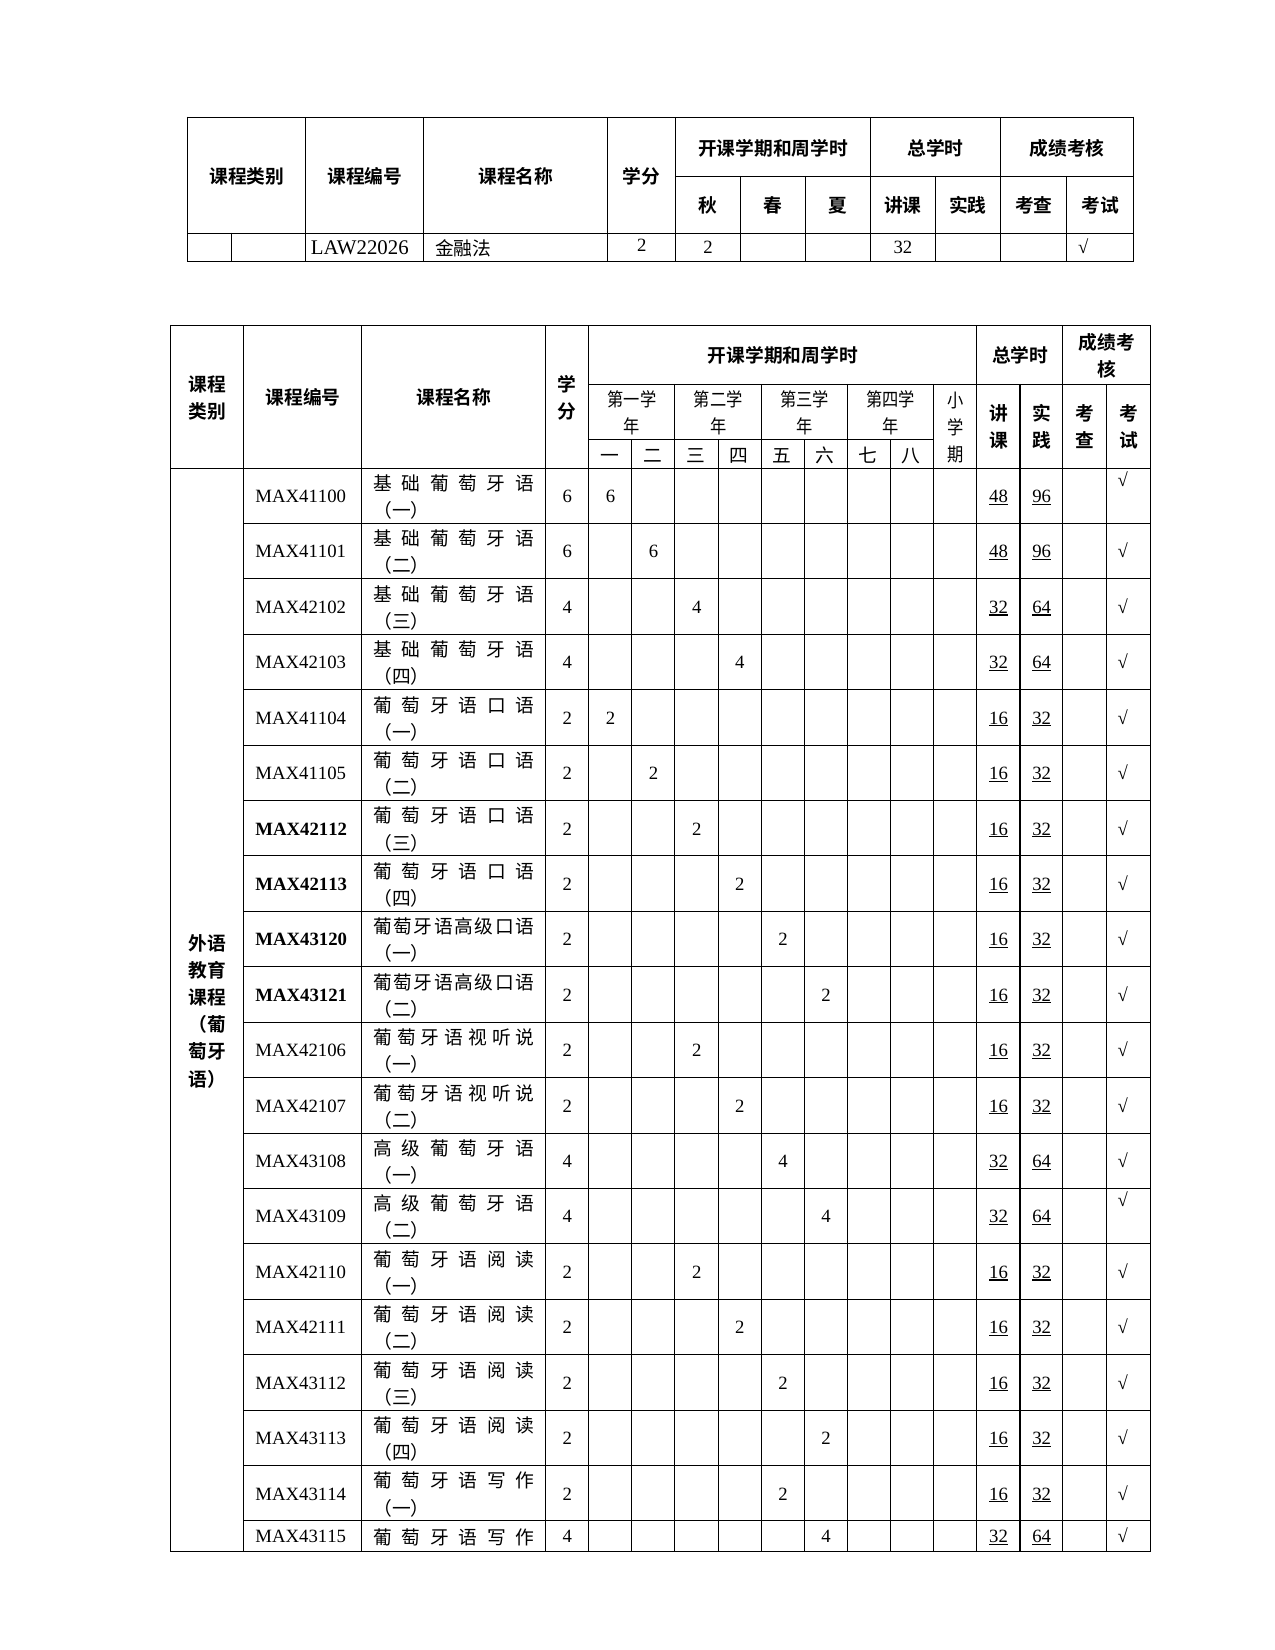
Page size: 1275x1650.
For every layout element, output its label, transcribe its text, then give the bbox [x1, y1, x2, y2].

table_cell [891, 524, 933, 578]
table_header 学分 [546, 326, 588, 467]
table_cell [1063, 1189, 1106, 1243]
table_cell [632, 1023, 674, 1077]
table_cell MAX43120 [244, 912, 361, 966]
table_cell MAX42102 [244, 579, 361, 634]
table_cell [719, 1023, 761, 1077]
table_cell [805, 912, 847, 966]
table_cell 16 [977, 801, 1019, 855]
table_cell [1063, 912, 1106, 966]
table_cell 讲课 [977, 385, 1019, 467]
table_cell 16 [977, 690, 1019, 744]
table_cell 2 [546, 912, 588, 966]
table_cell 基础葡萄牙语（二） [362, 524, 545, 578]
table_cell 16 [977, 1300, 1019, 1354]
table_cell [891, 967, 933, 1022]
table_cell 第三学年 [762, 385, 847, 439]
table_cell [934, 579, 976, 634]
table_cell 2 [546, 1244, 588, 1299]
table_cell [632, 856, 674, 911]
table_cell [848, 746, 890, 800]
table_cell 32 [977, 1189, 1019, 1243]
table_cell [1063, 469, 1106, 523]
table_cell [675, 856, 718, 911]
table_cell [934, 1189, 976, 1243]
table_cell 6 [546, 469, 588, 523]
table_cell [934, 856, 976, 911]
table_cell [891, 912, 933, 966]
table_cell [934, 1078, 976, 1132]
table_cell 16 [977, 1023, 1019, 1077]
table_cell [805, 1300, 847, 1354]
table_cell 讲课 [871, 177, 935, 233]
table_cell [848, 912, 890, 966]
table_cell [632, 1189, 674, 1243]
table_cell [891, 1078, 933, 1132]
table_cell [719, 1521, 761, 1551]
table_cell [891, 1244, 933, 1299]
table_cell [762, 1078, 804, 1132]
table_cell [934, 690, 976, 744]
table_cell 4 [675, 579, 718, 634]
table_cell 实践 [936, 177, 1000, 233]
table_cell [589, 1300, 631, 1354]
table_cell 基础葡萄牙语（四） [362, 635, 545, 689]
table_cell [719, 579, 761, 634]
table_cell [1063, 856, 1106, 911]
table_cell [891, 1023, 933, 1077]
table_cell 32 [977, 635, 1019, 689]
table_cell √ [1107, 1521, 1150, 1551]
table_cell [934, 1244, 976, 1299]
table_cell 葡萄牙语视听说（一） [362, 1023, 545, 1077]
table_cell 4 [762, 1134, 804, 1188]
table_cell 葡萄牙语高级口语（二） [362, 967, 545, 1022]
table_cell [848, 1411, 890, 1465]
table_cell √ [1107, 967, 1150, 1022]
table_cell [891, 801, 933, 855]
table_cell [632, 1244, 674, 1299]
table_cell 32 [1021, 1466, 1062, 1520]
table_cell [675, 746, 718, 800]
table_cell [934, 1023, 976, 1077]
table_cell 2 [675, 1023, 718, 1077]
table_cell 2 [546, 1078, 588, 1132]
table_cell 32 [977, 1134, 1019, 1188]
table_cell 64 [1021, 1189, 1062, 1243]
table_cell [806, 234, 870, 261]
table_cell [805, 524, 847, 578]
table_cell [934, 801, 976, 855]
table_cell [719, 1355, 761, 1409]
table_cell 64 [1021, 579, 1062, 634]
table_cell [675, 635, 718, 689]
table_header 课程类别 [188, 118, 305, 233]
table_cell [848, 579, 890, 634]
table_cell √ [1107, 469, 1150, 523]
table_cell MAX42103 [244, 635, 361, 689]
table_cell 高级葡萄牙语（二） [362, 1189, 545, 1243]
table_cell √ [1107, 1023, 1150, 1077]
table_cell [719, 801, 761, 855]
table_cell 2 [546, 967, 588, 1022]
table_cell [762, 801, 804, 855]
table_cell [848, 801, 890, 855]
table_cell [848, 690, 890, 744]
table_cell [632, 690, 674, 744]
table_cell [1063, 967, 1106, 1022]
table_cell [934, 746, 976, 800]
table_cell [762, 635, 804, 689]
table_cell √ [1107, 635, 1150, 689]
table_cell [589, 524, 631, 578]
table_cell [1063, 746, 1106, 800]
table_cell [1063, 1078, 1106, 1132]
table_cell [589, 912, 631, 966]
table_cell [934, 524, 976, 578]
table_cell [934, 1300, 976, 1354]
table_cell [762, 1189, 804, 1243]
table_cell [719, 912, 761, 966]
table_cell [891, 1355, 933, 1409]
table_cell 七 [848, 440, 890, 467]
table_cell [805, 746, 847, 800]
table_cell [589, 635, 631, 689]
table_cell 2 [546, 1023, 588, 1077]
table_cell MAX43115 [244, 1521, 361, 1551]
table_cell 葡萄牙语阅读（四） [362, 1411, 545, 1465]
table_cell [589, 1189, 631, 1243]
table_cell 2 [762, 1355, 804, 1409]
table_cell [805, 469, 847, 523]
table_cell [589, 1078, 631, 1132]
table_cell [848, 1521, 890, 1551]
table_cell [675, 1078, 718, 1132]
table_cell [891, 690, 933, 744]
table_cell MAX42110 [244, 1244, 361, 1299]
table_cell [805, 690, 847, 744]
table_cell [632, 469, 674, 523]
table_cell 32 [871, 234, 935, 261]
table_cell [762, 1244, 804, 1299]
table_cell 实践 [1021, 385, 1062, 467]
table_cell [848, 1023, 890, 1077]
table_cell 32 [1021, 912, 1062, 966]
table_cell 葡萄牙语写作（二） [362, 1521, 545, 1551]
table_cell 32 [977, 1521, 1019, 1551]
table_cell [762, 967, 804, 1022]
table_cell [1063, 1023, 1106, 1077]
table_cell 2 [676, 234, 740, 261]
table_cell [848, 1134, 890, 1188]
table_cell [675, 1521, 718, 1551]
table_cell 小学期 [934, 385, 976, 467]
table_cell [848, 1078, 890, 1132]
table_cell [934, 967, 976, 1022]
table_cell [719, 469, 761, 523]
table_cell [632, 801, 674, 855]
table_cell 考查 [1063, 385, 1106, 467]
table_cell 六 [805, 440, 847, 467]
table_cell [675, 469, 718, 523]
table_cell [934, 1355, 976, 1409]
table_cell 16 [977, 912, 1019, 966]
table_cell [1063, 1244, 1106, 1299]
table_cell [891, 1300, 933, 1354]
table_cell [805, 1244, 847, 1299]
table_cell [719, 1134, 761, 1188]
table_cell 五 [762, 440, 804, 467]
table_cell [632, 1078, 674, 1132]
table_cell [632, 912, 674, 966]
table_cell 春 [741, 177, 805, 233]
table_cell 葡萄牙语高级口语（一） [362, 912, 545, 966]
table_cell 64 [1021, 635, 1062, 689]
table_cell [934, 1134, 976, 1188]
table_cell [891, 635, 933, 689]
table_cell MAX42107 [244, 1078, 361, 1132]
table_cell 葡萄牙语口语（二） [362, 746, 545, 800]
table_cell 16 [977, 1078, 1019, 1132]
table_cell √ [1107, 856, 1150, 911]
table_cell 2 [589, 690, 631, 744]
table_cell 2 [805, 967, 847, 1022]
table_header 课程编号 [306, 118, 423, 233]
table_cell MAX41100 [244, 469, 361, 523]
table_cell [805, 1023, 847, 1077]
table_header 总学时 [871, 118, 1000, 176]
table_cell [675, 690, 718, 744]
table_cell 葡萄牙语阅读（三） [362, 1355, 545, 1409]
table_cell [1063, 801, 1106, 855]
table_cell [675, 1300, 718, 1354]
table_cell [848, 967, 890, 1022]
table_cell 2 [546, 856, 588, 911]
table_cell [762, 856, 804, 911]
table_cell 48 [977, 469, 1019, 523]
table_cell [891, 1466, 933, 1520]
table_cell 32 [1021, 1023, 1062, 1077]
table_cell [805, 1078, 847, 1132]
table_cell 2 [546, 690, 588, 744]
table_cell [848, 635, 890, 689]
table_cell [891, 746, 933, 800]
table_cell 4 [805, 1189, 847, 1243]
table_cell 葡萄牙语阅读（一） [362, 1244, 545, 1299]
table_cell 2 [762, 1466, 804, 1520]
table_cell 16 [977, 1355, 1019, 1409]
table_cell [719, 1189, 761, 1243]
table_cell [1001, 234, 1066, 261]
table_cell [891, 579, 933, 634]
table_cell √ [1107, 801, 1150, 855]
table_cell 32 [1021, 1411, 1062, 1465]
table_cell 第二学年 [675, 385, 761, 439]
table_cell [589, 1244, 631, 1299]
table_cell [891, 856, 933, 911]
table_cell 秋 [676, 177, 740, 233]
table_cell [719, 1244, 761, 1299]
table_cell 6 [546, 524, 588, 578]
table_cell 16 [977, 1466, 1019, 1520]
table_cell √ [1107, 746, 1150, 800]
table_cell [632, 1300, 674, 1354]
table_cell 96 [1021, 469, 1062, 523]
table_cell 32 [1021, 690, 1062, 744]
table_cell [719, 967, 761, 1022]
table_cell [1063, 524, 1106, 578]
table_cell 2 [546, 801, 588, 855]
table_cell 2 [632, 746, 674, 800]
table_cell 二 [632, 440, 674, 467]
table_cell 葡萄牙语口语（四） [362, 856, 545, 911]
table_cell √ [1107, 690, 1150, 744]
table_cell [805, 1355, 847, 1409]
table_cell [805, 1466, 847, 1520]
table_cell [719, 746, 761, 800]
table_cell [632, 635, 674, 689]
table_cell [675, 1355, 718, 1409]
table_cell [805, 579, 847, 634]
table_cell 葡萄牙语口语（三） [362, 801, 545, 855]
table_cell MAX43121 [244, 967, 361, 1022]
table_cell MAX42112 [244, 801, 361, 855]
table_cell 2 [546, 1411, 588, 1465]
table_cell [589, 801, 631, 855]
table_cell [891, 1521, 933, 1551]
table_cell [936, 234, 1000, 261]
table_cell 2 [719, 1300, 761, 1354]
table_cell 64 [1021, 1134, 1062, 1188]
table_cell [632, 1466, 674, 1520]
table_cell [675, 524, 718, 578]
table_cell 32 [1021, 856, 1062, 911]
table_cell [589, 1521, 631, 1551]
table_cell 16 [977, 856, 1019, 911]
table_cell [675, 1466, 718, 1520]
table_cell 16 [977, 746, 1019, 800]
table_cell √ [1107, 1078, 1150, 1132]
table_cell [934, 1411, 976, 1465]
table_cell [762, 469, 804, 523]
table_cell MAX43113 [244, 1411, 361, 1465]
table_cell 考试 [1067, 177, 1133, 233]
table_cell [1063, 635, 1106, 689]
table_cell [675, 912, 718, 966]
table_cell 4 [546, 1134, 588, 1188]
table_cell √ [1107, 1355, 1150, 1409]
table_cell √ [1067, 234, 1133, 261]
table_header 开课学期和周学时 [676, 118, 870, 176]
table_cell MAX43112 [244, 1355, 361, 1409]
table_cell [1063, 1411, 1106, 1465]
table_cell 64 [1021, 1521, 1062, 1551]
table_cell √ [1107, 1300, 1150, 1354]
table_cell [589, 1466, 631, 1520]
table_header 成绩考核 [1063, 326, 1150, 384]
table_cell [934, 635, 976, 689]
table_cell √ [1107, 1411, 1150, 1465]
table_header 开课学期和周学时 [589, 326, 976, 384]
table_cell [762, 524, 804, 578]
table_cell [741, 234, 805, 261]
table_cell MAX41104 [244, 690, 361, 744]
table_cell LAW22026 [306, 234, 423, 261]
table_cell [848, 1300, 890, 1354]
table_cell √ [1107, 1244, 1150, 1299]
table_cell [719, 1411, 761, 1465]
table_cell √ [1107, 579, 1150, 634]
table_cell 4 [546, 1521, 588, 1551]
table_cell [805, 1134, 847, 1188]
table_cell 16 [977, 1244, 1019, 1299]
table_cell 4 [546, 1189, 588, 1243]
table_cell 16 [977, 1411, 1019, 1465]
table_cell [762, 690, 804, 744]
table_cell √ [1107, 1134, 1150, 1188]
table_cell [1063, 579, 1106, 634]
table_cell [1063, 1466, 1106, 1520]
table_cell 葡萄牙语口语（一） [362, 690, 545, 744]
table_cell [632, 1134, 674, 1188]
table_cell 32 [1021, 967, 1062, 1022]
table_cell [848, 1355, 890, 1409]
table_cell MAX43114 [244, 1466, 361, 1520]
table_cell 32 [1021, 1300, 1062, 1354]
table_cell 32 [977, 579, 1019, 634]
table_cell MAX41101 [244, 524, 361, 578]
table_cell 2 [719, 856, 761, 911]
table_cell 2 [675, 1244, 718, 1299]
table_cell [1063, 1521, 1106, 1551]
table_cell 2 [675, 801, 718, 855]
table_cell [934, 1521, 976, 1551]
table_cell [632, 579, 674, 634]
table_cell [848, 1244, 890, 1299]
table_cell 三 [675, 440, 718, 467]
table_cell 6 [632, 524, 674, 578]
table_cell 2 [805, 1411, 847, 1465]
table_header 学分 [608, 118, 675, 233]
table_cell [891, 1134, 933, 1188]
table_cell 考试 [1107, 385, 1150, 467]
table_cell 96 [1021, 524, 1062, 578]
table_cell [762, 746, 804, 800]
table_header 总学时 [977, 326, 1062, 384]
table_cell [848, 469, 890, 523]
table_cell 外语教育课程 （葡萄牙语） [171, 469, 243, 1551]
table_cell [675, 1411, 718, 1465]
table_cell [805, 801, 847, 855]
table_cell [1063, 690, 1106, 744]
table_cell [762, 1521, 804, 1551]
table_cell [719, 1466, 761, 1520]
table_cell 基础葡萄牙语（一） [362, 469, 545, 523]
table_cell [848, 856, 890, 911]
table_cell 葡萄牙语视听说（二） [362, 1078, 545, 1132]
table_header 课程名称 [424, 118, 607, 233]
table_cell 32 [1021, 746, 1062, 800]
table_cell [762, 1023, 804, 1077]
table_cell 考查 [1001, 177, 1066, 233]
table_cell 高级葡萄牙语（一） [362, 1134, 545, 1188]
table_cell [675, 1189, 718, 1243]
table_cell √ [1107, 1466, 1150, 1520]
table_cell [589, 746, 631, 800]
table_cell 2 [546, 1300, 588, 1354]
table_cell 第四学年 [848, 385, 933, 439]
table_cell 4 [719, 635, 761, 689]
table_cell 48 [977, 524, 1019, 578]
table_cell [632, 1521, 674, 1551]
table_cell [805, 856, 847, 911]
table_cell [891, 1189, 933, 1243]
table_cell 32 [1021, 1078, 1062, 1132]
table_cell 32 [1021, 801, 1062, 855]
table_cell 夏 [806, 177, 870, 233]
table_cell [934, 1466, 976, 1520]
table_cell 32 [1021, 1355, 1062, 1409]
table_cell [891, 469, 933, 523]
table_header 课程类别 [171, 326, 243, 467]
table_cell [675, 1134, 718, 1188]
table_cell [1063, 1355, 1106, 1409]
table_cell 四 [719, 440, 761, 467]
table_cell [1063, 1134, 1106, 1188]
table_cell [589, 1355, 631, 1409]
table_header 课程编号 [244, 326, 361, 467]
table_cell [589, 856, 631, 911]
table_cell [589, 579, 631, 634]
table_cell 葡萄牙语阅读（二） [362, 1300, 545, 1354]
table_cell MAX43108 [244, 1134, 361, 1188]
table_cell [762, 1300, 804, 1354]
table_header 成绩考核 [1001, 118, 1133, 176]
table_cell 2 [719, 1078, 761, 1132]
table_cell [589, 1134, 631, 1188]
table_cell [719, 524, 761, 578]
table_cell [848, 524, 890, 578]
table_cell 2 [762, 912, 804, 966]
table_cell 16 [977, 967, 1019, 1022]
table_cell MAX42111 [244, 1300, 361, 1354]
table_cell 第一学年 [589, 385, 674, 439]
table_cell √ [1107, 1189, 1150, 1243]
table_cell 一 [589, 440, 631, 467]
table_cell 4 [546, 579, 588, 634]
table_cell √ [1107, 912, 1150, 966]
table_cell [762, 579, 804, 634]
table_cell 6 [589, 469, 631, 523]
table_cell 金融法 [424, 234, 607, 261]
table_cell 2 [546, 1355, 588, 1409]
table_cell 2 [546, 1466, 588, 1520]
table_cell 4 [546, 635, 588, 689]
table_cell [848, 1189, 890, 1243]
table_cell [848, 1466, 890, 1520]
table_cell [632, 1355, 674, 1409]
table_cell [762, 1411, 804, 1465]
table_cell [934, 912, 976, 966]
table_cell √ [1107, 524, 1150, 578]
table_cell 八 [891, 440, 933, 467]
table_cell [632, 967, 674, 1022]
table_cell [1063, 1300, 1106, 1354]
table_cell [589, 967, 631, 1022]
table_cell MAX42113 [244, 856, 361, 911]
table_cell 2 [546, 746, 588, 800]
table_cell [934, 469, 976, 523]
table_cell [632, 1411, 674, 1465]
table_cell [891, 1411, 933, 1465]
table_cell [675, 967, 718, 1022]
table_cell [589, 1023, 631, 1077]
table_cell MAX42106 [244, 1023, 361, 1077]
table_cell 32 [1021, 1244, 1062, 1299]
table_cell [805, 635, 847, 689]
table_cell MAX41105 [244, 746, 361, 800]
table_cell [719, 690, 761, 744]
table_cell 葡萄牙语写作（一） [362, 1466, 545, 1520]
table_cell 4 [805, 1521, 847, 1551]
table_header 课程名称 [362, 326, 545, 467]
table_cell 基础葡萄牙语（三） [362, 579, 545, 634]
table_cell MAX43109 [244, 1189, 361, 1243]
table_cell [589, 1411, 631, 1465]
table_cell 2 [608, 234, 675, 261]
